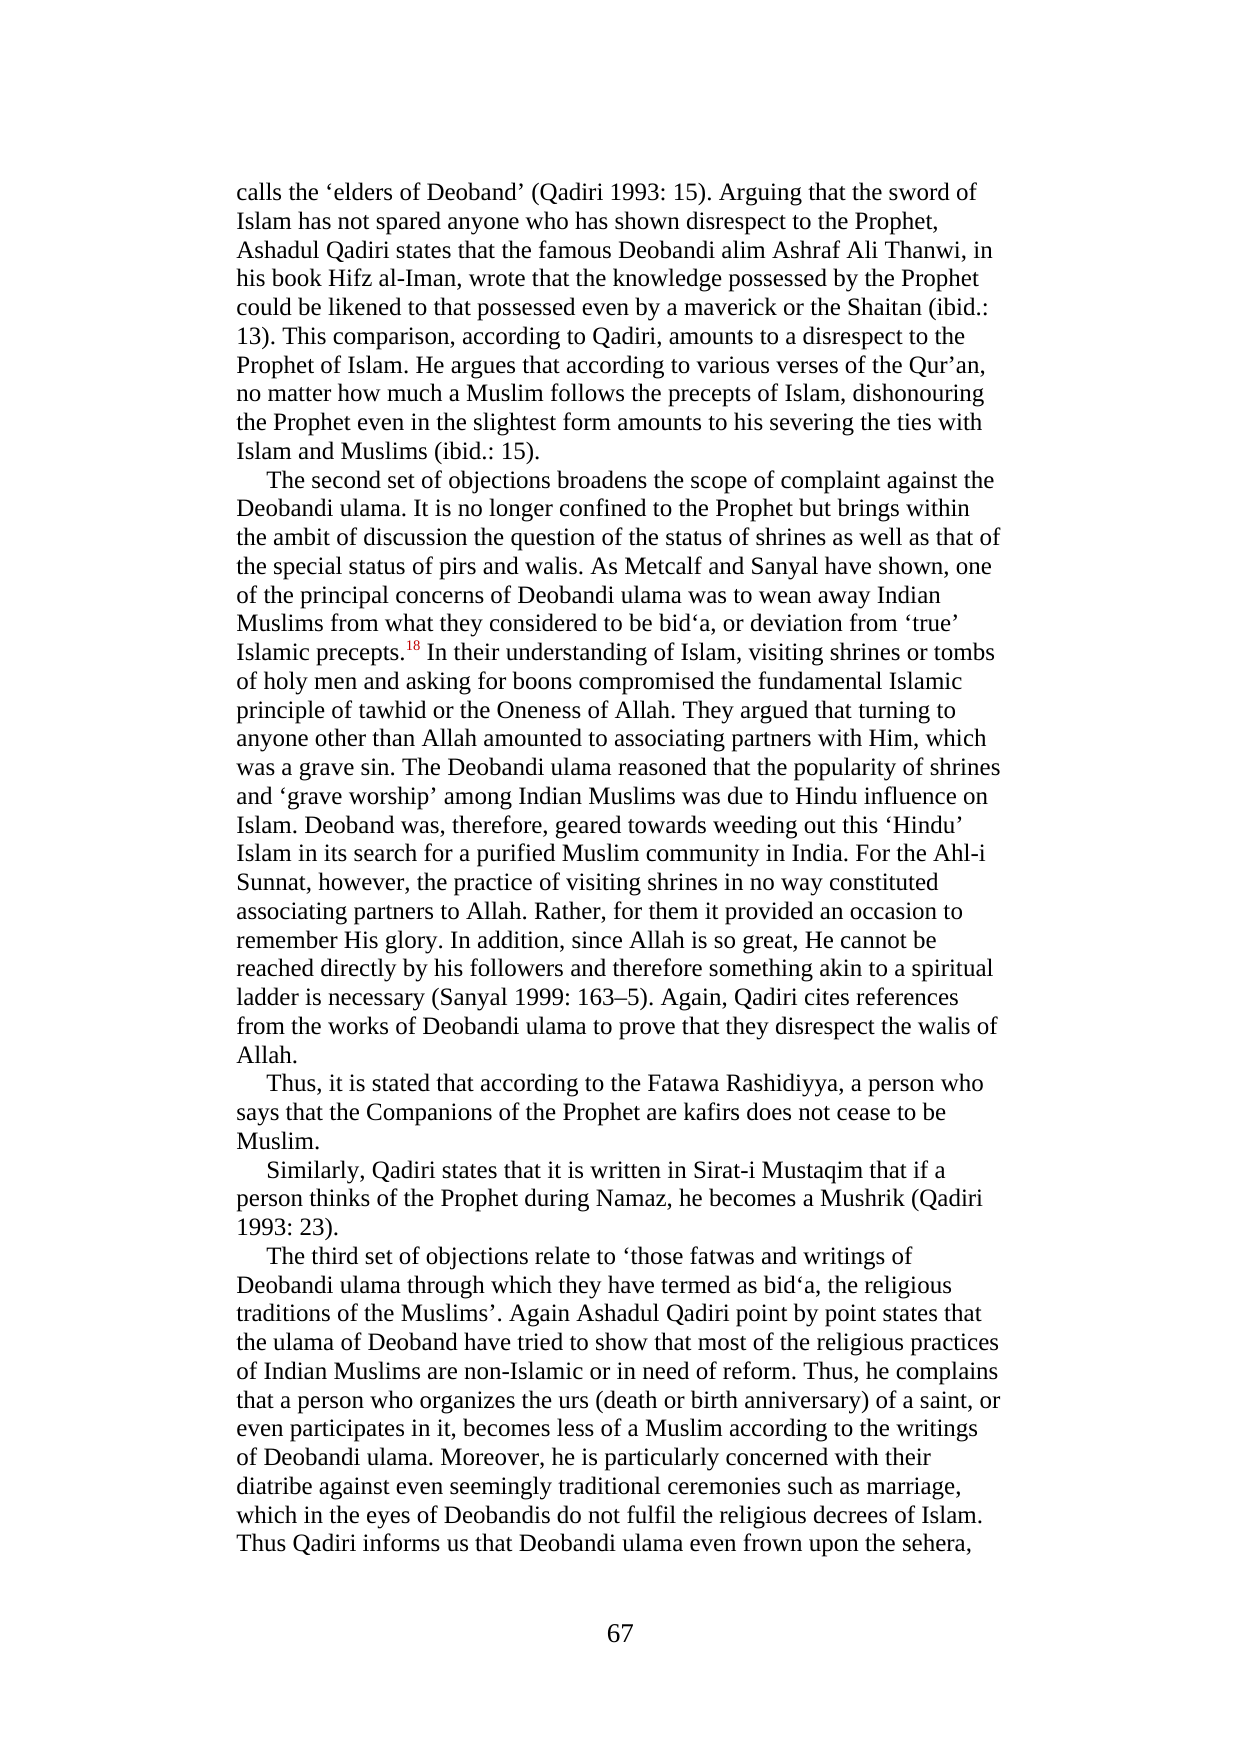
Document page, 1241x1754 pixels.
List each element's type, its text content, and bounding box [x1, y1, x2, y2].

text Thus, it is stated that according to the Fatawa Rashidiyya, a person who says that the Companions of the Prophet are kafirs does not cease to be Muslim. [236, 1068, 1004, 1155]
text The second set of objections broadens the scope of complaint against the Deobandi ulama. It is no longer confined to the Prophet but brings within the ambit of discussion the question of the status of shrines as well as that of the special status of pirs and walis. As Metcalf and Sanyal have shown, one of the principal concerns of Deobandi ulama was to wean away Indian Muslims from what they considered to be bid‘a, or deviation from ‘true’ Islamic precepts.18 In their understanding of Islam, visiting shrines or tombs of holy men and asking for boons compromised the fundamental Islamic principle of tawhid or the Oneness of Allah. They argued that turning to anyone other than Allah amounted to associating partners with Him, which was a grave sin. The Deobandi ulama reasoned that the popularity of shrines and ‘grave worship’ among Indian Muslims was due to Hindu influence on Islam. Deoband was, therefore, geared towards weeding out this ‘Hindu’ Islam in its search for a purified Muslim community in India. For the Ahl-i Sunnat, however, the practice of visiting shrines in no way constituted associating partners to Allah. Rather, for them it provided an occasion to remember His glory. In addition, since Allah is so great, He cannot be reached directly by his followers and therefore something akin to a spiritual ladder is necessary (Sanyal 1999: 163–5). Again, Qadiri cites references from the works of Deobandi ulama to prove that they disrespect the walis of Allah. [236, 465, 1004, 1068]
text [236, 1241, 1004, 1557]
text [236, 177, 1004, 465]
text Similarly, Qadiri states that it is written in Sirat-i Mustaqim that if a person thinks of the Prophet during Namaz, he becomes a Mushrik (Qadiri 1993: 23). [236, 1155, 1004, 1241]
